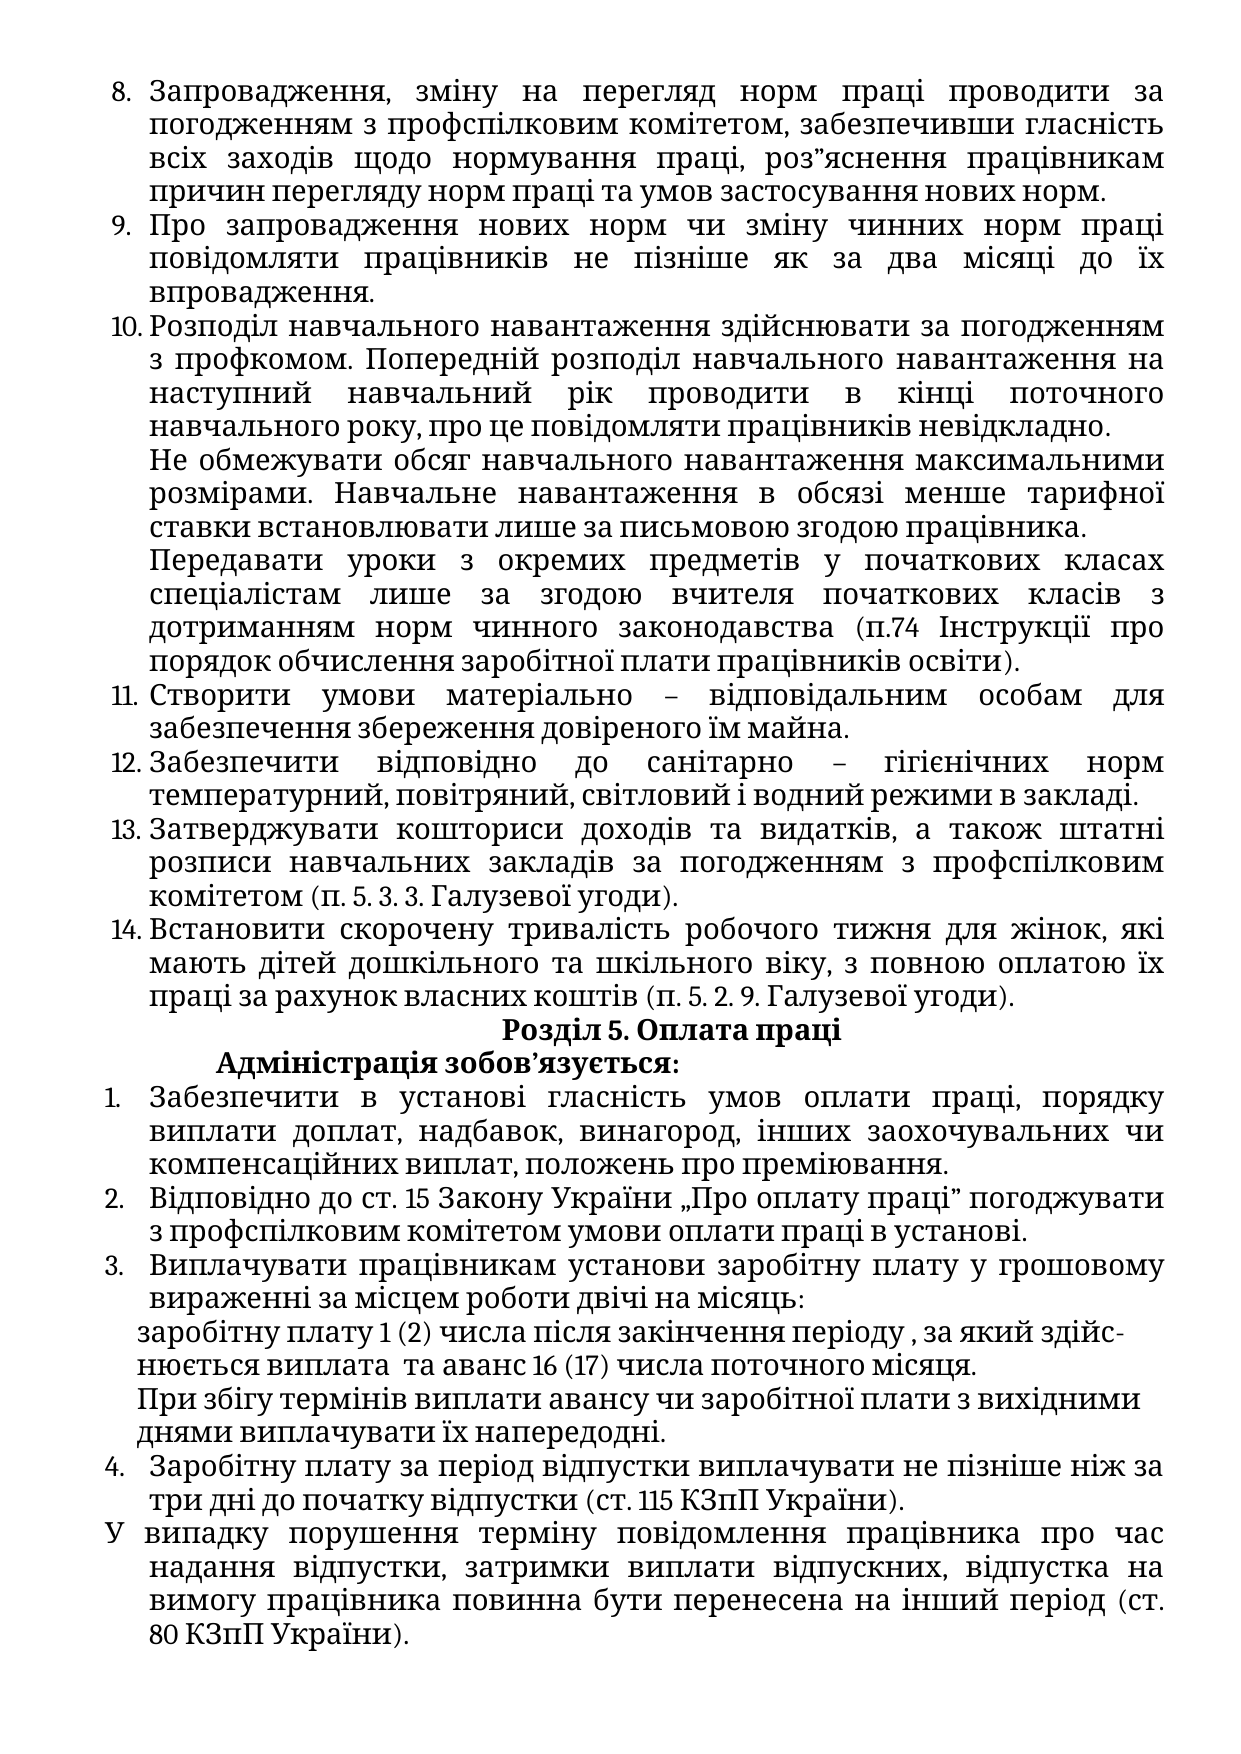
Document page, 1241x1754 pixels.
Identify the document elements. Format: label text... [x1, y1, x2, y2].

text Передавати уроки з окремих предметів у початкових класах спеціалістам лише за згодою вчителя початкових класів з дотриманням норм чинного законодавства (п.74 Інструкції про порядок обчислення заробітної плати працівників освіти). [149, 544, 1165, 679]
list Запровадження, зміну на перегляд норм праці проводити за погодженням з профспілковим комітетом, забезпечивши гласність всіх заходів щодо нормування праці, роз”яснення працівникам причин перегляду норм праці та умов застосування нових норм. [111, 75, 1165, 209]
list Відповідно до ст. 15 Закону України „Про оплату праці” погоджувати з профспілковим комітетом умови оплати праці в установі. [104, 1182, 1165, 1249]
list Створити умови матеріально – відповідальним особам для забезпечення збереження довіреного їм майна. [111, 679, 1165, 746]
text Не обмежувати обсяг навчального навантаження максимальними розмірами. Навчальне навантаження в обсязі менше тарифної ставки встановлювати лише за письмовою згодою працівника. [149, 444, 1165, 544]
text днями виплачувати їх напередодні. [104, 1417, 1152, 1450]
text заробітну плату 1 (2) числа після закінчення періоду , за який здійс- [104, 1316, 1152, 1349]
list Встановити скорочену тривалість робочого тижня для жінок, які мають дітей дошкільного та шкільного віку, з повною оплатою їх праці за рахунок власних коштів (п. 5. 2. 9. Галузевої угоди). [111, 913, 1165, 1014]
list Заробітну плату за період відпустки виплачувати не пізніше ніж за три дні до початку відпустки (ст. 115 КЗпП України). [104, 1450, 1165, 1517]
text Розділ 5. Оплата праці [178, 1014, 1165, 1048]
list Виплачувати працівникам установи заробітну плату у грошовому вираженні за місцем роботи двічі на місяць: [104, 1249, 1165, 1316]
list Розподіл навчального навантаження здійснювати за погодженням з профкомом. Попередній розподіл навчального навантаження на наступний навчальний рік проводити в кінці поточного навчального року, про це повідомляти працівників невідкладно. [111, 310, 1165, 444]
list Забезпечити в установі гласність умов оплати праці, порядку виплати доплат, надбавок, винагород, інших заохочувальних чи компенсаційних виплат, положень про преміювання. [104, 1081, 1165, 1182]
text У випадку порушення терміну повідомлення працівника про час надання відпустки, затримки виплати відпускних, відпустка на вимогу працівника повинна бути перенесена на інший період (ст. 80 КЗпП України). [104, 1517, 1165, 1651]
text нюється виплата та аванс 16 (17) числа поточного місяця. [104, 1349, 1152, 1383]
list Про запровадження нових норм чи зміну чинних норм праці повідомляти працівників не пізніше як за два місяці до їх впровадження. [111, 209, 1165, 310]
text Адміністрація зобов’язується: [215, 1048, 1165, 1081]
text При збігу термінів виплати авансу чи заробітної плати з вихідними [104, 1383, 1152, 1417]
list Затверджувати кошториси доходів та видатків, а також штатні розписи навчальних закладів за погодженням з профспілковим комітетом (п. 5. 3. 3. Галузевої угоди). [111, 813, 1165, 913]
list Забезпечити відповідно до санітарно – гігієнічних норм температурний, повітряний, світловий і водний режими в закладі. [111, 746, 1165, 813]
